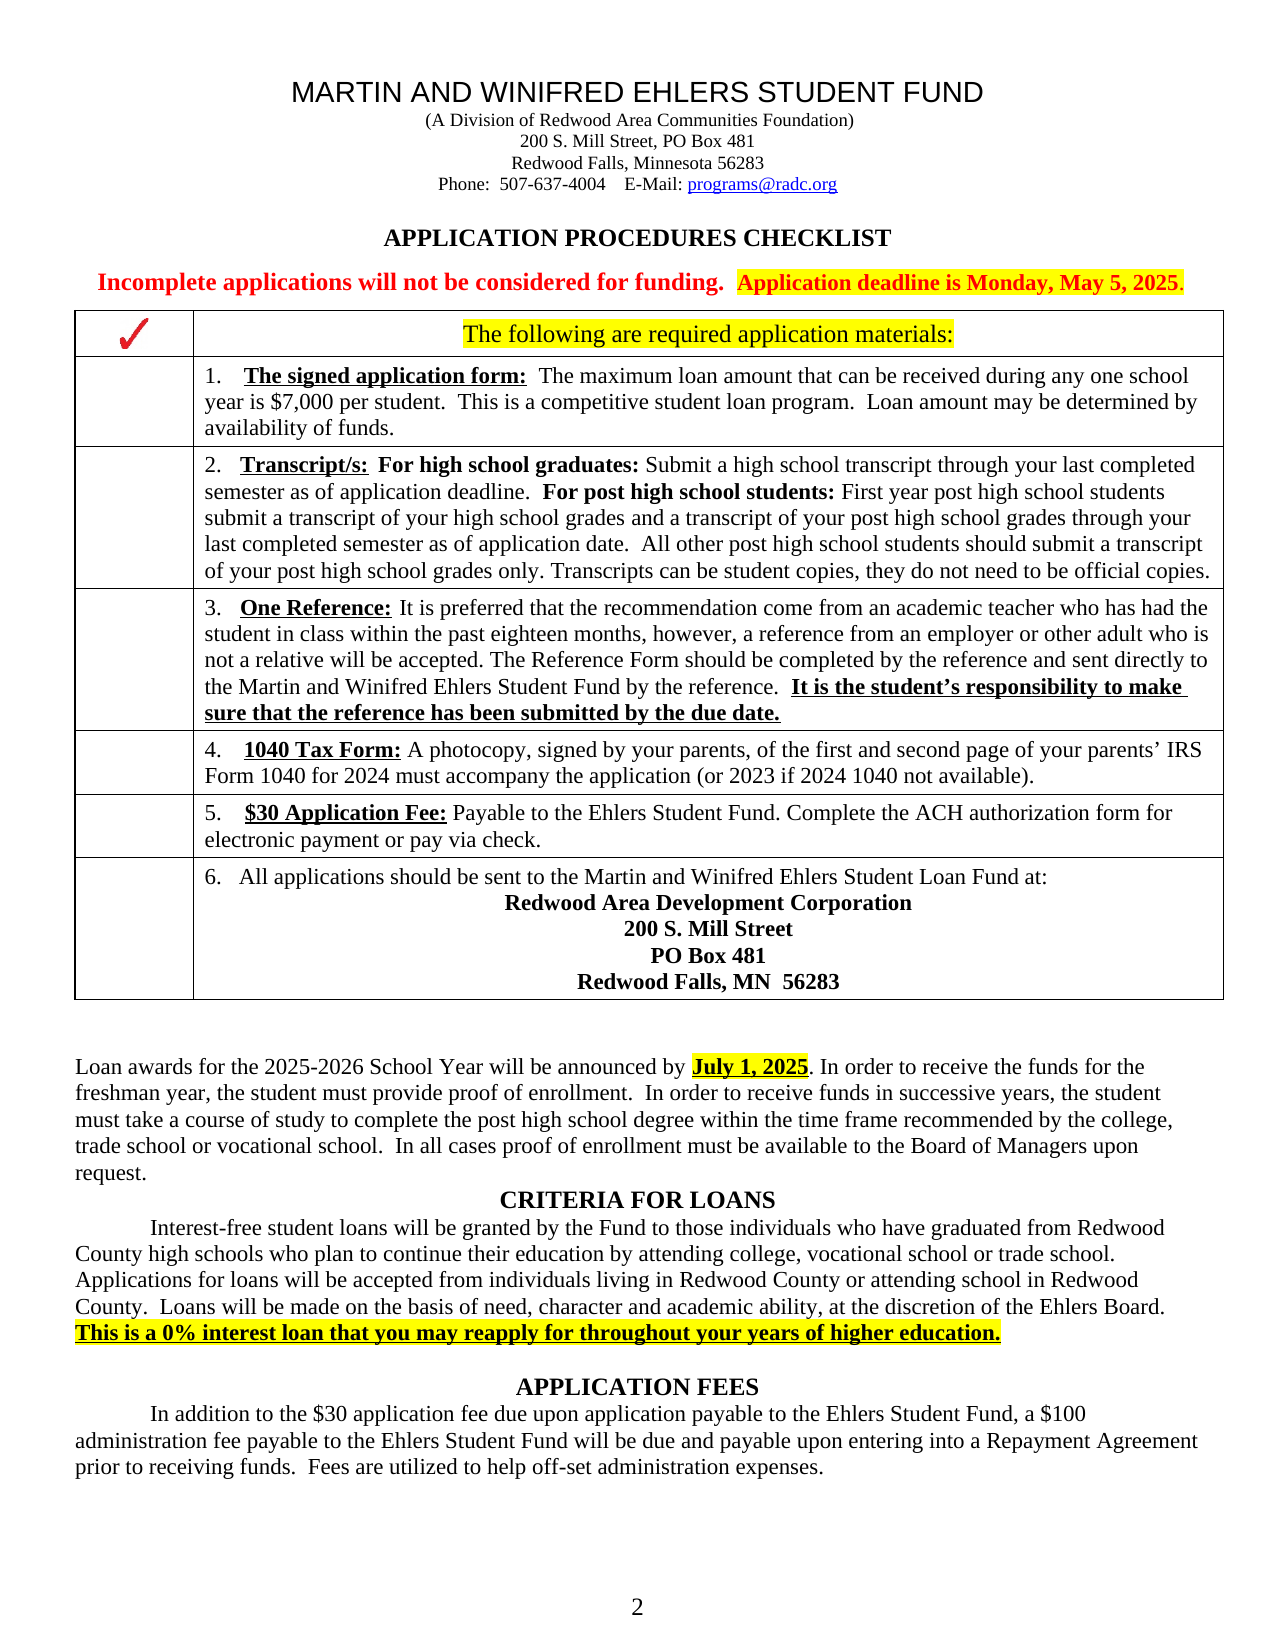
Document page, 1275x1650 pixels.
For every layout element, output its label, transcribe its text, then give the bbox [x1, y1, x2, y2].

table_cell 5. $30 Application Fee: Payable to the Ehlers Student Fund. Complete the ACH authorization form for electronic payment or pay via check. [194, 795, 1223, 857]
table_cell [76, 858, 193, 999]
table_header The following are required application materials: [194, 311, 1223, 356]
text (A Division of Redwood Area Communities Foundation) [75, 108, 1200, 130]
table_cell [76, 447, 193, 588]
text In addition to the $30 application fee due upon application payable to the Ehlers Student Fund, a $100 administration fee payable to the Ehlers Student Fund will be due and payable upon entering into a Repayment Agreement prior to receiving funds. Fees are utilized to help off-set administration expenses. [75, 1401, 1200, 1479]
text Interest-free student loans will be granted by the Fund to those individuals who have graduated from Redwood County high schools who plan to continue their education by attending college, vocational school or trade school. Applications for loans will be accepted from individuals living in Redwood County or attending school in Redwood County. Loans will be made on the basis of need, character and academic ability, at the discretion of the Ehlers Board. This is a 0% interest loan that you may reapply for throughout your years of higher education. [75, 1214, 1200, 1345]
table_cell 1. The signed application form: The maximum loan amount that can be received during any one school year is $7,000 per student. This is a competitive student loan program. Loan amount may be determined by availability of funds. [194, 357, 1223, 446]
text APPLICATION PROCEDURES CHECKLIST [75, 223, 1200, 252]
text MARTIN AND WINIFRED EHLERS STUDENT FUND [75, 75, 1200, 108]
text APPLICATION FEES [75, 1372, 1200, 1401]
table_header [76, 311, 193, 356]
text Loan awards for the 2025-2026 School Year will be announced by July 1, 2025. In order to receive the funds for the freshman year, the student must provide proof of enrollment. In order to receive funds in successive years, the student must take a course of study to complete the post high school degree within the time frame recommended by the college, trade school or vocational school. In all cases proof of enrollment must be available to the Board of Managers upon request. [75, 1053, 1200, 1185]
text 200 S. Mill Street, PO Box 481 [75, 130, 1200, 152]
text Incomplete applications will not be considered for funding. Application deadline is Monday, May 5, 2025. [75, 267, 1200, 295]
text CRITERIA FOR LOANS [75, 1185, 1200, 1214]
table_cell [76, 589, 193, 730]
table_cell 6. All applications should be sent to the Martin and Winifred Ehlers Student Loan Fund at: Redwood Area Development Corporation 200 S. Mill Street PO Box 481 Redwood Falls, MN 56283 [194, 858, 1223, 999]
table_cell 4. 1040 Tax Form: A photocopy, signed by your parents, of the first and second page of your parents’ IRS Form 1040 for 2024 must accompany the application (or 2023 if 2024 1040 not available). [194, 731, 1223, 794]
table_cell [76, 357, 193, 446]
picture [119, 318, 149, 349]
table_cell 2. Transcript/s: For high school graduates: Submit a high school transcript through your last completed semester as of application deadline. For post high school students: First year post high school students submit a transcript of your high school grades and a transcript of your post high school grades through your last completed semester as of application date. All other post high school students should submit a transcript of your post high school grades only. Transcripts can be student copies, they do not need to be official copies. [194, 447, 1223, 588]
text Phone: 507-637-4004 E-Mail: programs@radc.org [75, 173, 1200, 195]
table_cell [76, 795, 193, 857]
table_cell 3. One Reference: It is preferred that the recommendation come from an academic teacher who has had the student in class within the past eighteen months, however, a reference from an employer or other adult who is not a relative will be accepted. The Reference Form should be completed by the reference and sent directly to the Martin and Winifred Ehlers Student Fund by the reference. It is the student’s responsibility to make sure that the reference has been submitted by the due date. [194, 589, 1223, 730]
table_cell [76, 731, 193, 794]
text Redwood Falls, Minnesota 56283 [75, 152, 1200, 173]
